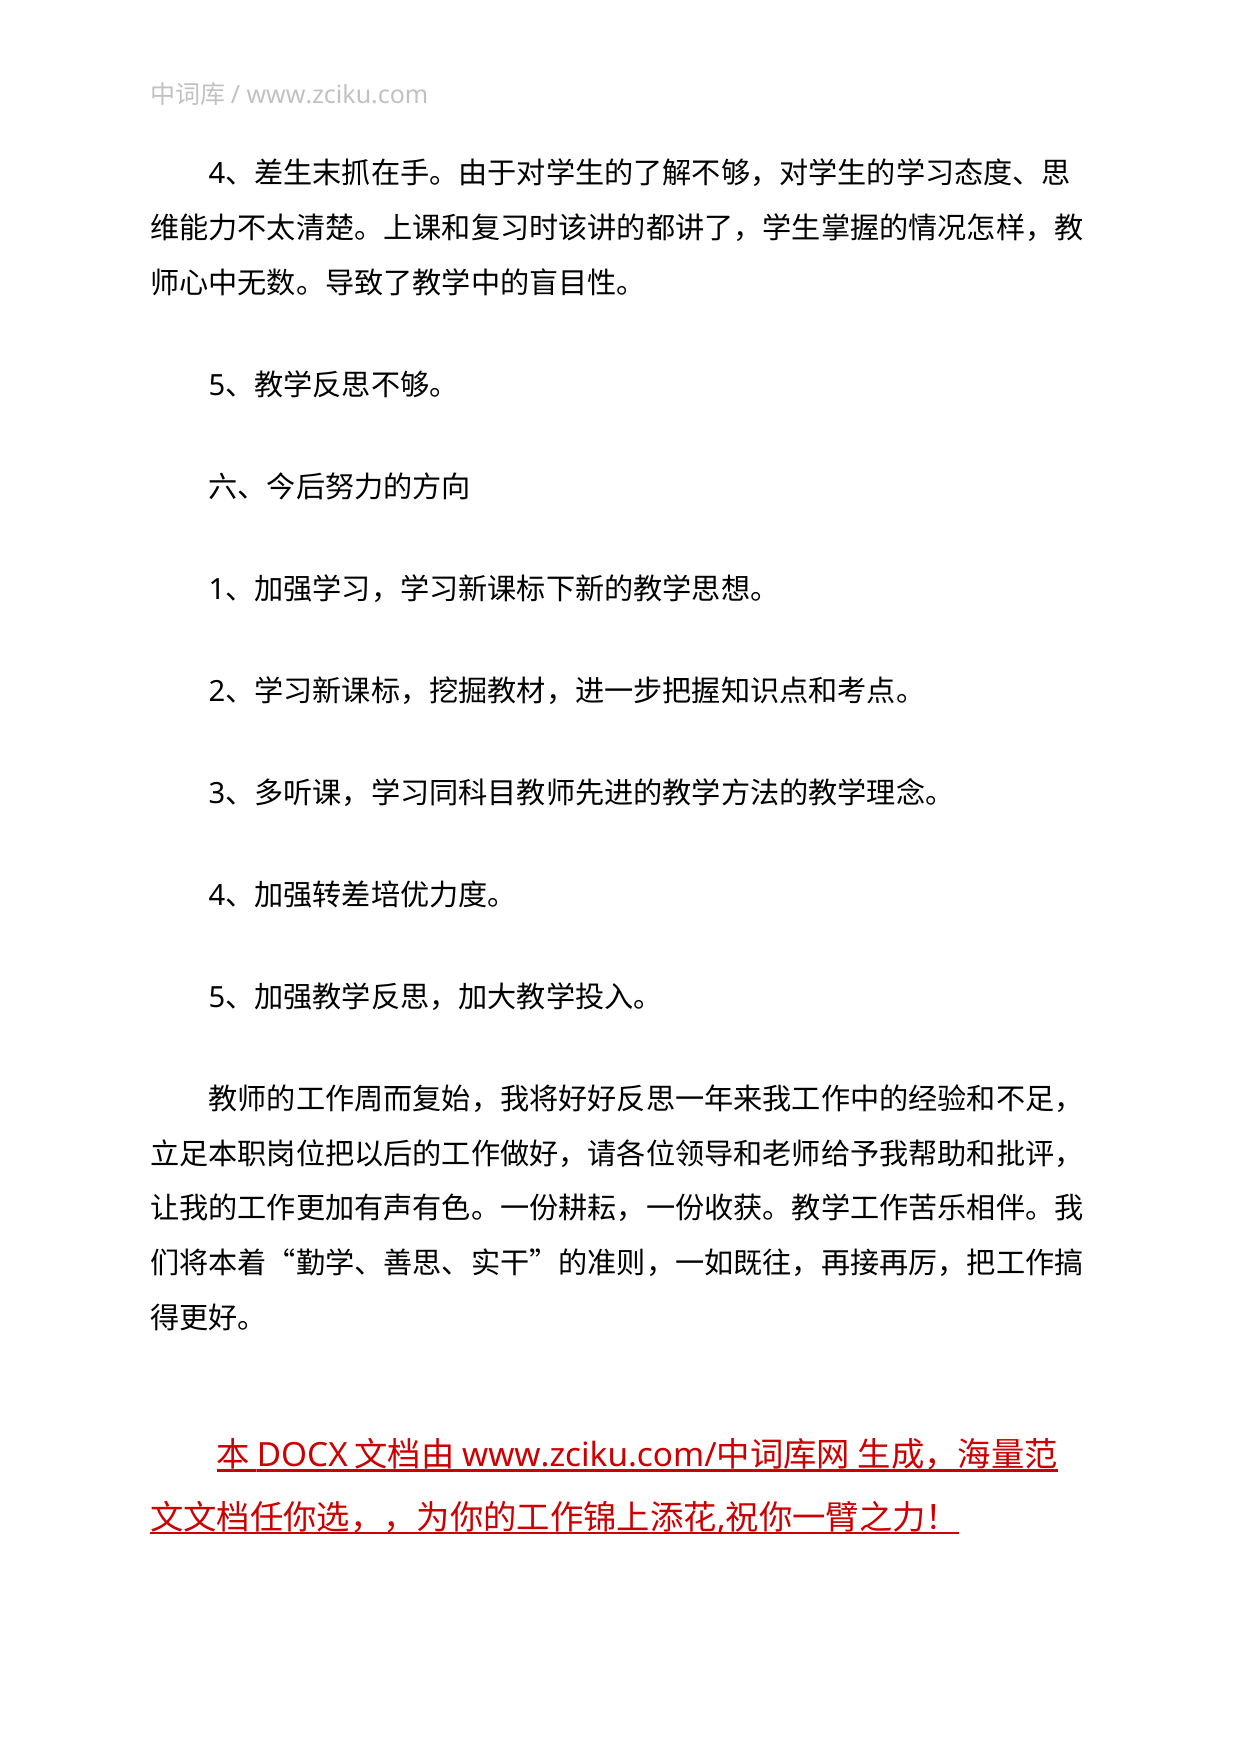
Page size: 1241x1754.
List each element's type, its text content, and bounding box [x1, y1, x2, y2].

text 4、加强转差培优力度。 [150, 871, 1090, 914]
text 六、今后努力的方向 [150, 464, 1090, 506]
text 5、教学反思不够。 [150, 362, 1090, 404]
text 2、学习新课标，挖掘教材，进一步把握知识点和考点。 [150, 667, 1090, 710]
text 5、加强教学反思，加大教学投入。 [150, 973, 1090, 1016]
text 本DOCX文档由 www.zciku.com/中词库网 生成，海量范文文档任你选，，为你的工作锦上添花,祝你一臂之力！ [150, 1428, 1090, 1539]
text 教师的工作周而复始，我将好好反思一年来我工作中的经验和不足，立足本职岗位把以后的工作做好，请各位领导和老师给予我帮助和批评，让我的工作更加有声有色。一份耕耘，一份收获。教学工作苦乐相伴。我们将本着“勤学、善思、实干”的准则，一如既往，再接再厉，把工作搞得更好。 [150, 1075, 1090, 1337]
text 1、加强学习，学习新课标下新的教学思想。 [150, 565, 1090, 608]
text 4、差生末抓在手。由于对学生的了解不够，对学生的学习态度、思维能力不太清楚。上课和复习时该讲的都讲了，学生掌握的情况怎样，教师心中无数。导致了教学中的盲目性。 [150, 150, 1090, 302]
text 3、多听课，学习同科目教师先进的教学方法的教学理念。 [150, 769, 1090, 812]
